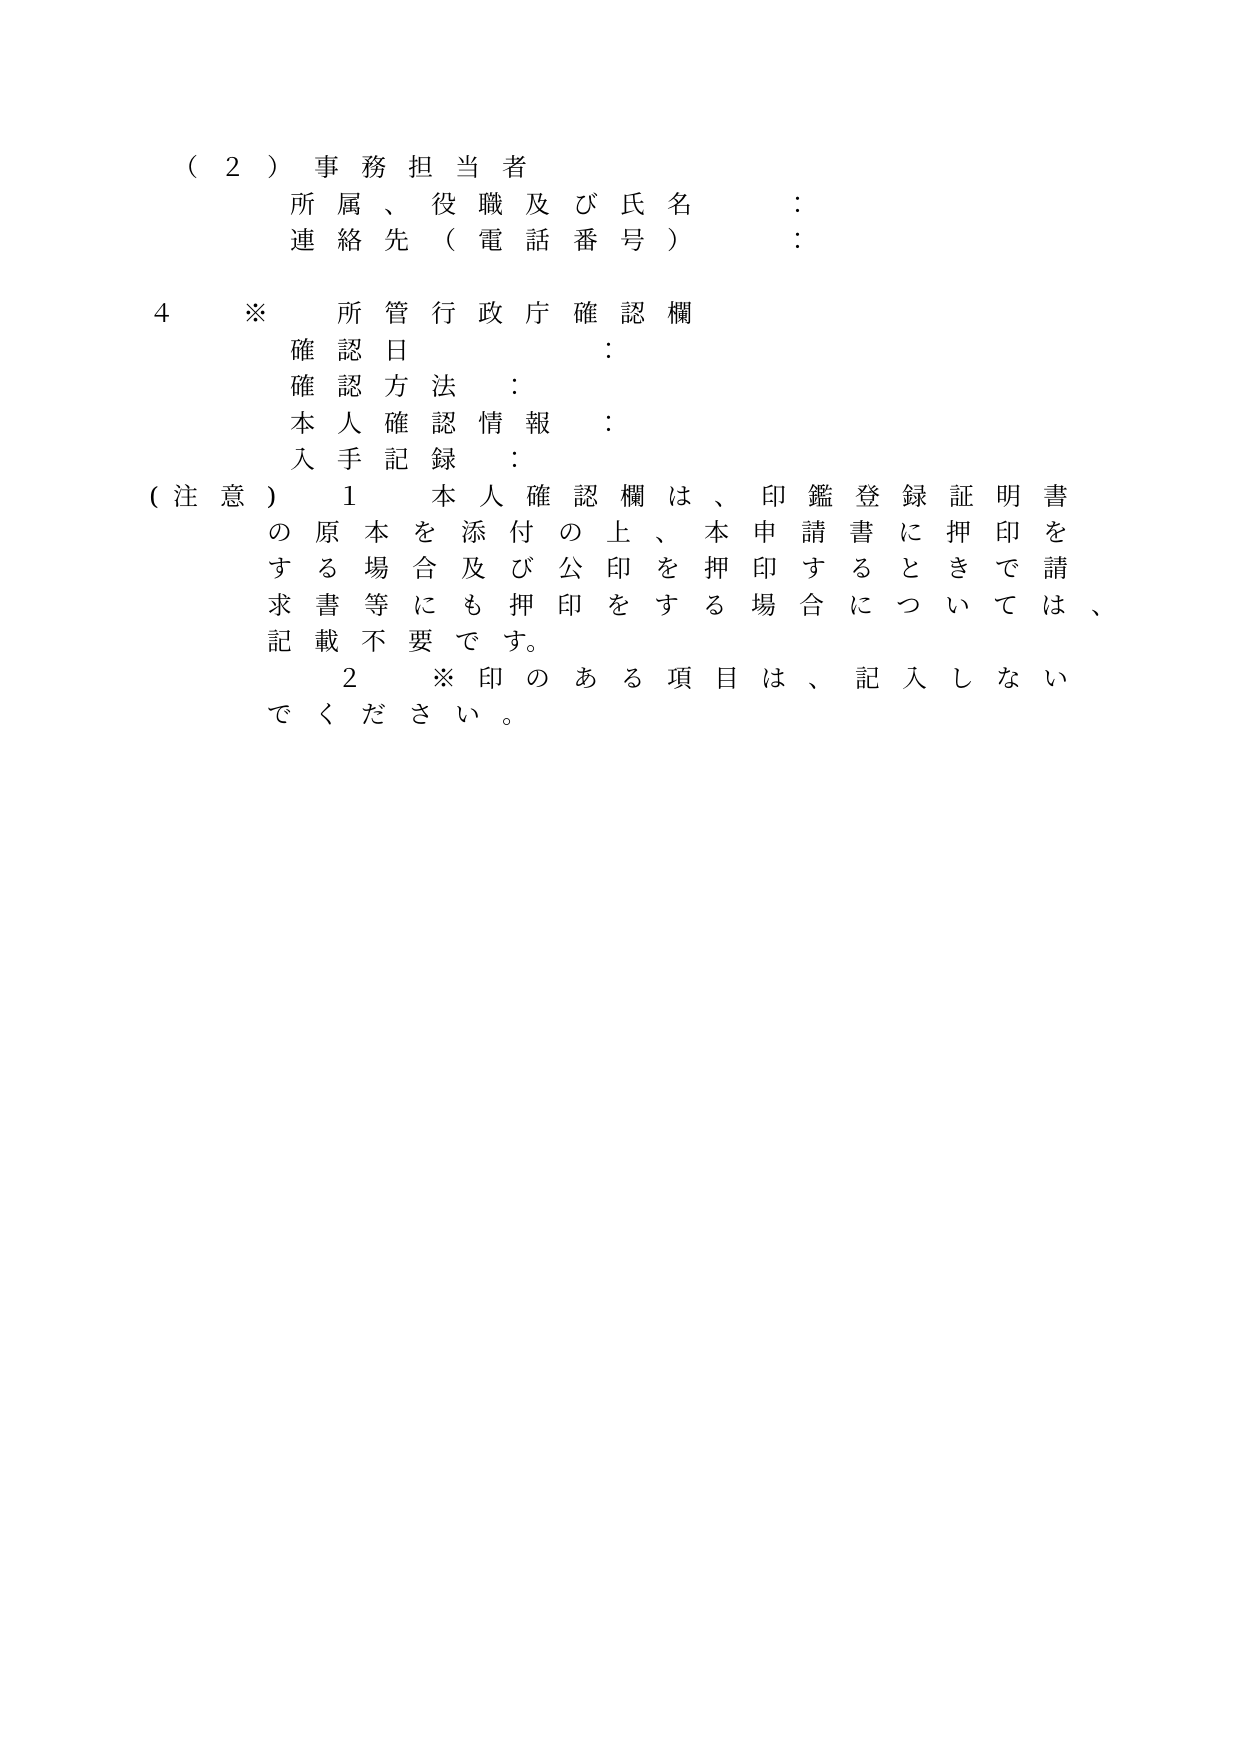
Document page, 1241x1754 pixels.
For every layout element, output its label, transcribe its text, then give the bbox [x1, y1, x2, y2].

text ４ ※ 所管行政庁確認欄 [149, 294, 1091, 330]
text 本人確認情報 ： [149, 403, 1091, 439]
text 入手記録 ： [149, 439, 1091, 476]
text 確認方法 ： [149, 367, 1091, 403]
text ２ ※印のある項目は、記入しないでください。 [149, 658, 1091, 731]
text 確認日 ： [149, 330, 1091, 367]
text （２）事務担当者 [149, 148, 1091, 184]
text 所属、役職及び氏名 ： [149, 184, 1091, 221]
text 連絡先（電話番号） ： [149, 221, 1091, 257]
text (注意) １ 本人確認欄は、印鑑登録証明書の原本を添付の上、本申請書に押印をする場合及び公印を押印するときで請求書等にも押印をする場合については、記載不要です。 [149, 476, 1091, 658]
